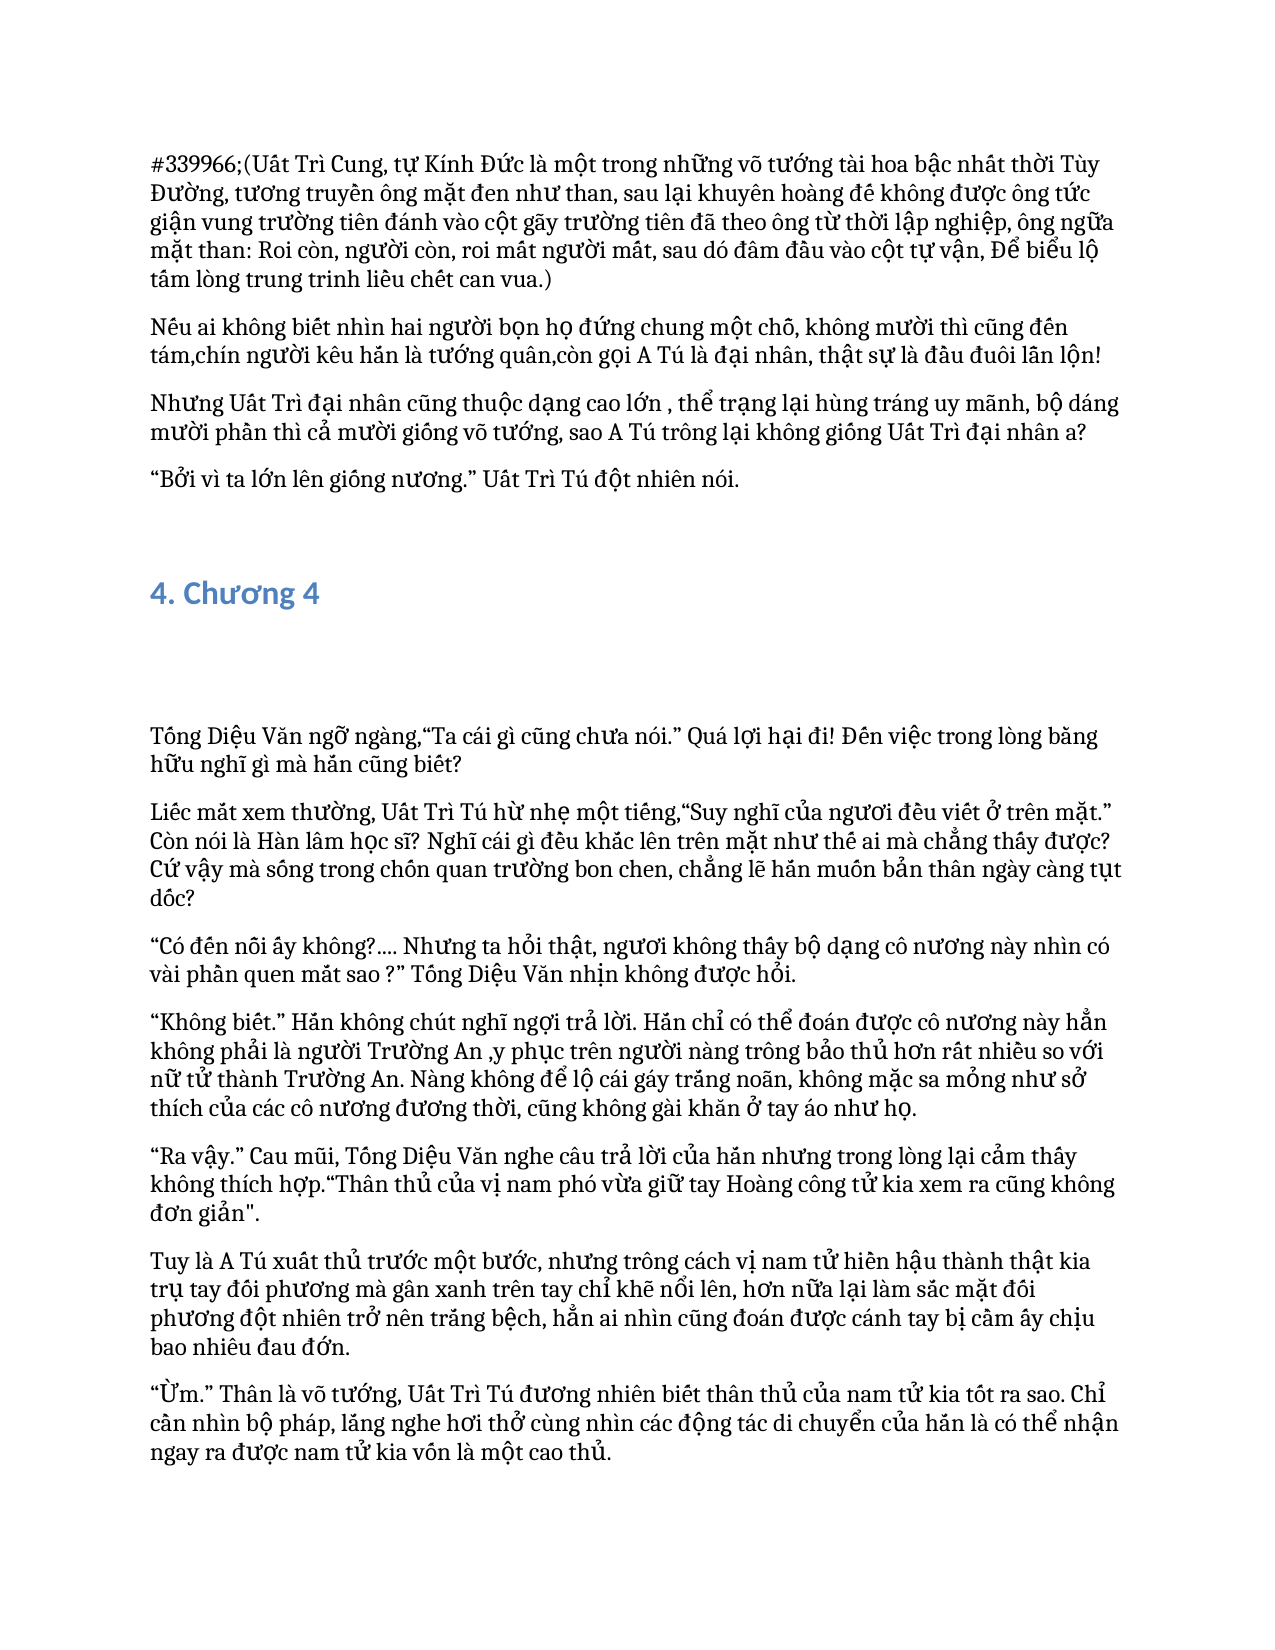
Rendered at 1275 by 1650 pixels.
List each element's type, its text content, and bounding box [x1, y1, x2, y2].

text Nhưng Uất Trì đại nhân cũng thuộc dạng cao lớn , thể trạng lại hùng tráng uy mãnh, bộ dáng mười phần thì cả mười giống võ tướng, sao A Tú trông lại không giống Uất Trì đại nhân a? [150, 389, 1125, 446]
text Liếc mắt xem thường, Uất Trì Tú hừ nhẹ một tiếng,“Suy nghĩ của ngươi đều viết ở trên mặt.” Còn nói là Hàn lâm học sĩ? Nghĩ cái gì đều khắc lên trên mặt như thế ai mà chẳng thấy được? Cứ vậy mà sống trong chốn quan trường bon chen, chẳng lẽ hắn muốn bản thân ngày càng tụt dốc? [150, 798, 1125, 913]
text Tuy là A Tú xuất thủ trước một bước, nhưng trông cách vị nam tử hiền hậu thành thật kia trụ tay đối phương mà gân xanh trên tay chỉ khẽ nổi lên, hơn nữa lại làm sắc mặt đối phương đột nhiên trở nên trắng bệch, hẳn ai nhìn cũng đoán được cánh tay bị cầm ấy chịu bao nhiêu đau đớn. [150, 1247, 1125, 1362]
text “Bởi vì ta lớn lên giống nương.” Uất Trì Tú đột nhiên nói. [150, 465, 1125, 551]
text “Ừm.” Thân là võ tướng, Uất Trì Tú đương nhiên biết thân thủ của nam tử kia tốt ra sao. Chỉ cần nhìn bộ pháp, lắng nghe hơi thở cùng nhìn các động tác di chuyển của hắn là có thể nhận ngay ra được nam tử kia vốn là một cao thủ. [150, 1380, 1125, 1467]
text Tống Diệu Văn ngỡ ngàng,“Ta cái gì cũng chưa nói.” Quá lợi hại đi! Đến việc trong lòng bằng hữu nghĩ gì mà hắn cũng biết? [150, 722, 1125, 779]
text #339966;(Uất Trì Cung, tự Kính Đức là một trong những võ tướng tài hoa bậc nhất thời Tùy Đường, tương truyền ông mặt đen như than, sau lại khuyên hoàng đế không được ông tức giận vung trường tiên đánh vào cột gãy trường tiên đã theo ông từ thời lập nghiệp, ông ngữa mặt than: Roi còn, người còn, roi mất người mất, sau dó đâm đầu vào cột tự vận, Để biểu lộ tấm lòng trung trinh liều chết can vua.) [150, 150, 1125, 294]
text “Không biết.” Hắn không chút nghĩ ngợi trả lời. Hắn chỉ có thể đoán được cô nương này hẳn không phải là người Trường An ,y phục trên người nàng trông bảo thủ hơn rất nhiều so với nữ tử thành Trường An. Nàng không để lộ cái gáy trắng noãn, không mặc sa mỏng như sở thích của các cô nương đương thời, cũng không gài khăn ở tay áo như họ. [150, 1008, 1125, 1123]
subtitle 4. Chương 4 [150, 572, 1125, 613]
text “Ra vậy.” Cau mũi, Tống Diệu Văn nghe câu trả lời của hắn nhưng trong lòng lại cảm thấy không thích hợp.“Thân thủ của vị nam phó vừa giữ tay Hoàng công tử kia xem ra cũng không đơn giản". [150, 1142, 1125, 1228]
text Nếu ai không biết nhìn hai người bọn họ đứng chung một chỗ, không mười thì cũng đến tám,chín người kêu hắn là tướng quân,còn gọi A Tú là đại nhân, thật sự là đầu đuôi lẫn lộn! [150, 312, 1125, 370]
text “Có đến nỗi ấy không?.... Nhưng ta hỏi thật, ngươi không thấy bộ dạng cô nương này nhìn có vài phần quen mắt sao ?” Tống Diệu Văn nhịn không được hỏi. [150, 932, 1125, 989]
